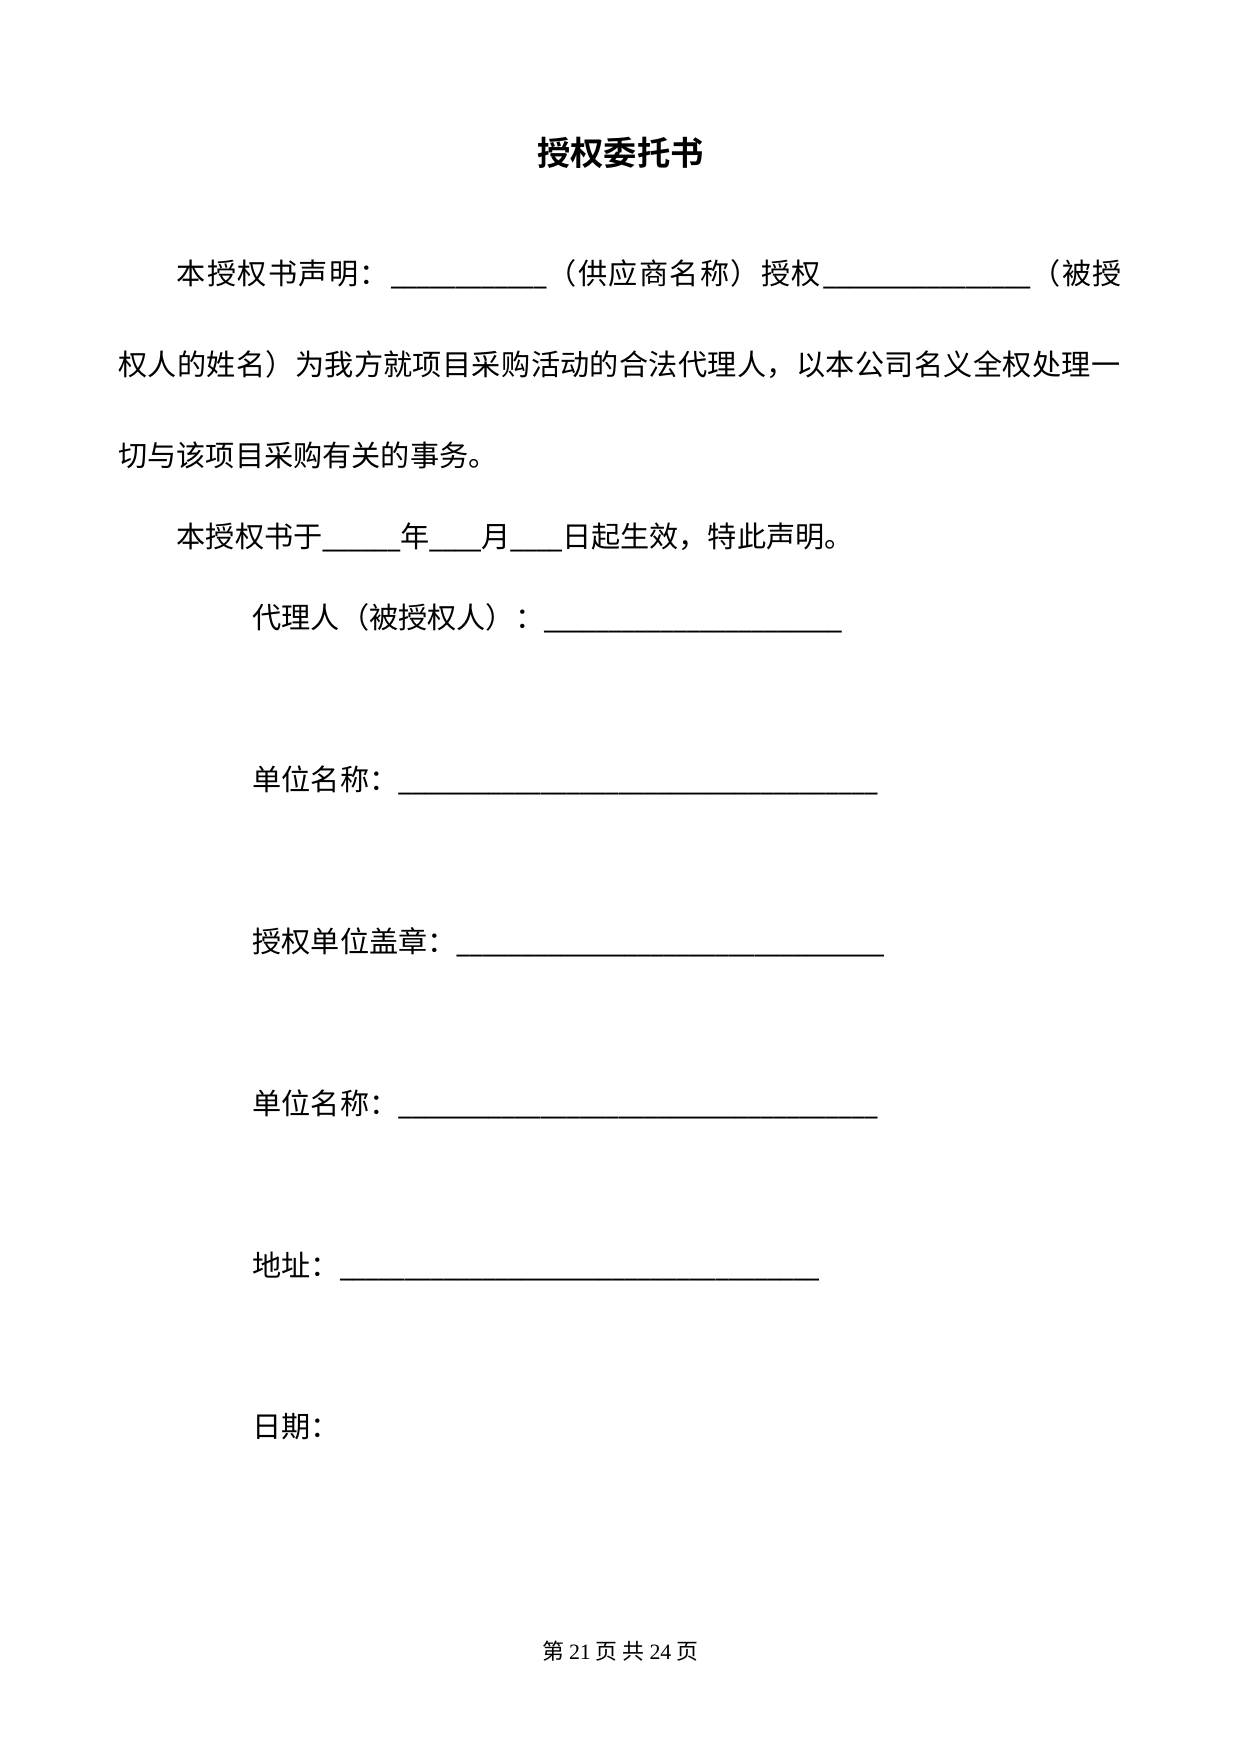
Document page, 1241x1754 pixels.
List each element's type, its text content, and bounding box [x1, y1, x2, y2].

text 授权单位盖章：_________________________________ [118, 910, 1122, 970]
text 代理人（被授权人）：_______________________ [118, 586, 1122, 647]
text 单位名称：_____________________________________ [118, 1071, 1122, 1132]
text 日期： [118, 1395, 1122, 1455]
text 授权委托书 [118, 121, 1122, 181]
text 地址：_____________________________________ [118, 1233, 1122, 1294]
text 本授权书声明：____________（供应商名称）授权________________（被授权人的姓名）为我方就项目采购活动的合法代理人，以本公司名义全权处理一切与该项目采购有关的事务。 [118, 242, 1122, 483]
text 单位名称：_____________________________________ [118, 748, 1122, 808]
text 本授权书于______年____月____日起生效，特此声明。 [118, 504, 1122, 565]
